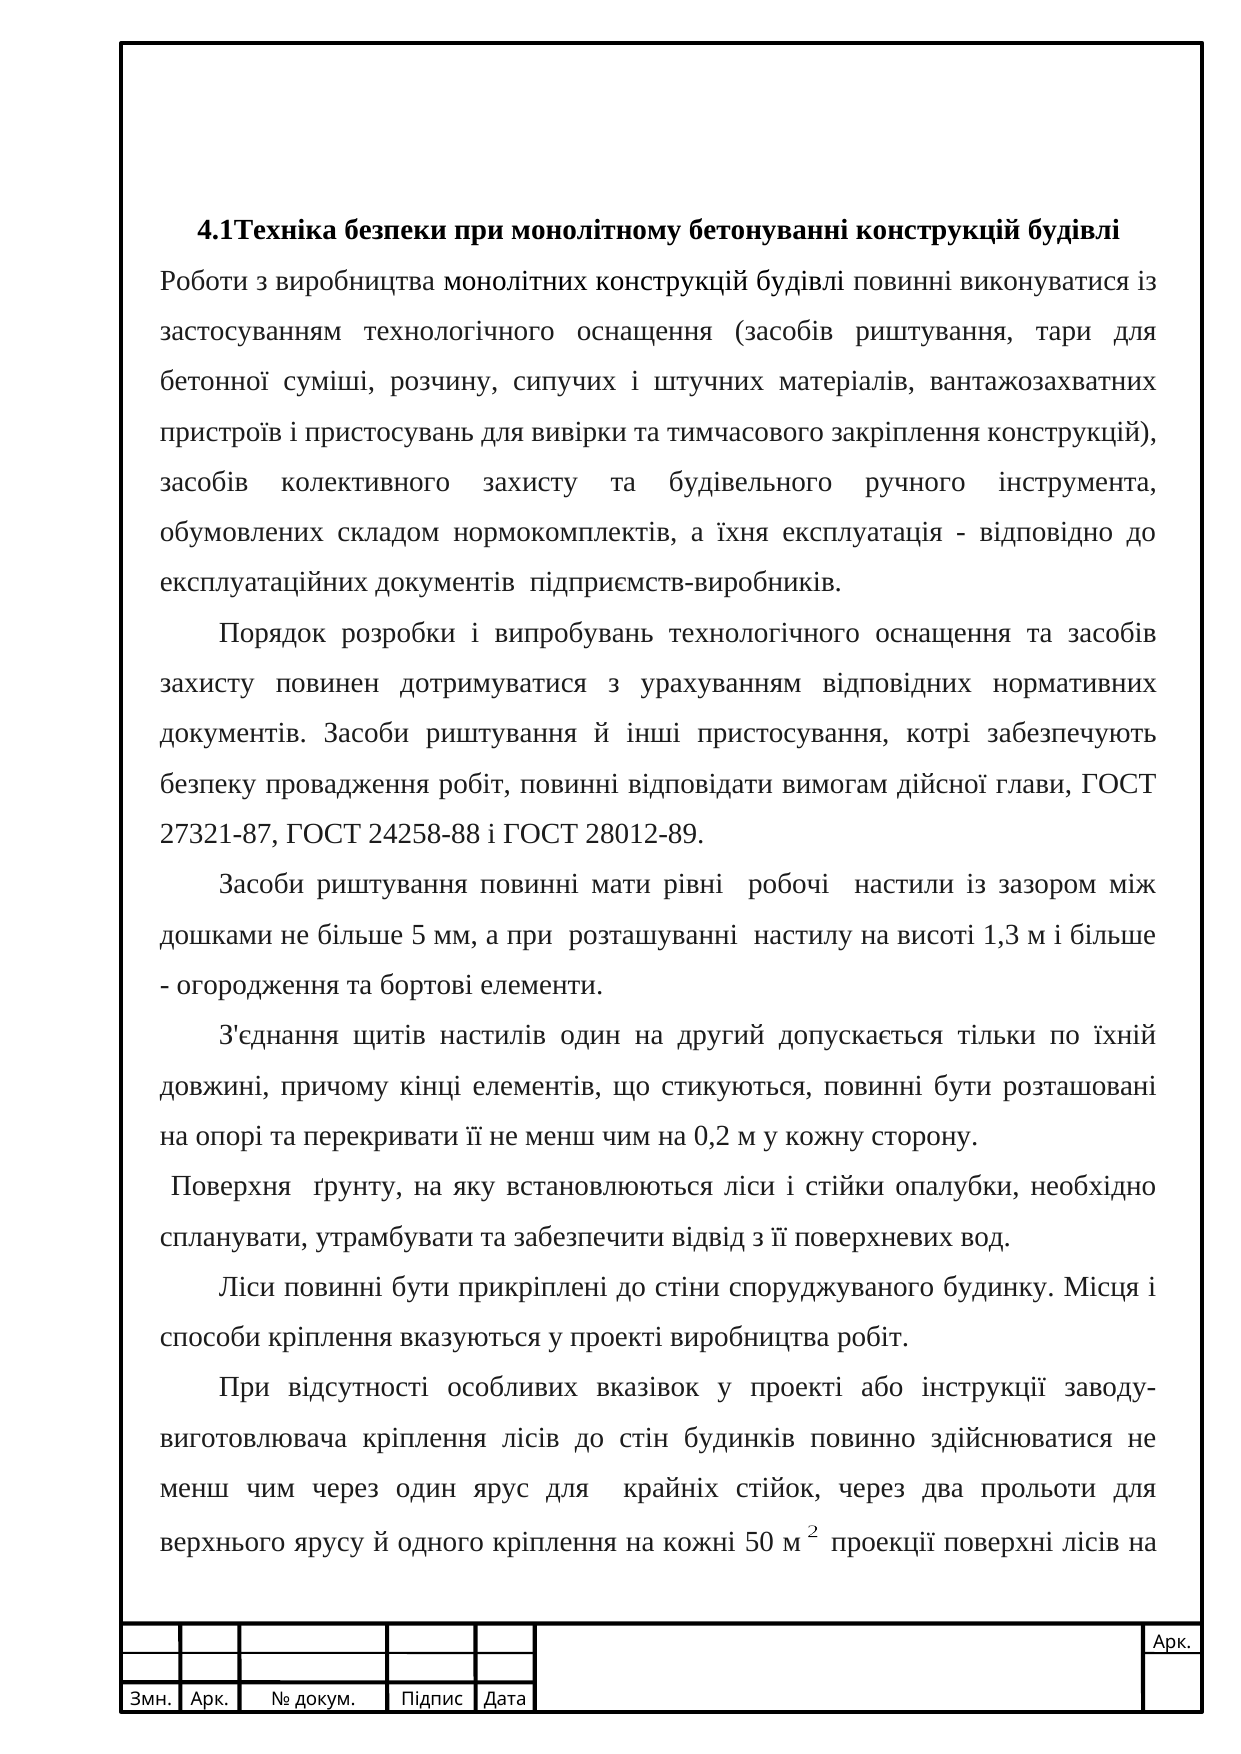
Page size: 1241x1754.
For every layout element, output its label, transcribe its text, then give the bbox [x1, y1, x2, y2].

text Поверхня ґрунту, на яку встановлюються ліси і стійки опалубки, необхідно спланувати, утрамбувати та забезпечити відвід з її поверхневих вод. [159, 1168, 1157, 1252]
text Засоби риштування повинні мати рівні робочі настили із зазором між дошками не більше , а при розташуванні настилу на висоті і більше - огородження та бортові елементи. [159, 866, 1157, 1001]
text 4.1Техніка безпеки при монолітному бетонуванні конструкцій будівлі [197, 212, 1157, 246]
text З'єднання щитів настилів один на другий допускається тільки по їхній довжині, причому кінці елементів, що стикуються, повинні бути розташовані на опорі та перекривати її не менш чим на у кожну сторону. [159, 1017, 1157, 1152]
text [159, 1369, 1157, 1557]
text Роботи з виробництва монолітних конструкцій будівлі повинні виконуватися із застосуванням технологічного оснащення (засобів риштування, тари для бетонної суміші, розчину, сипучих і штучних матеріалів, вантажозахватних пристроїв і пристосувань для вивірки та тимчасового закріплення конструкцій), засобів колективного захисту та будівельного ручного інструмента, обумовлених складом нормокомплектів, а їхня експлуатація - відповідно до експлуатаційних документів підприємств-виробників. [159, 263, 1157, 598]
text Порядок розробки і випробувань технологічного оснащення та засобів захисту повинен дотримуватися з урахуванням відповідних нормативних документів. Засоби риштування й інші пристосування, котрі забезпечують безпеку провадження робіт, повинні відповідати вимогам дійсної глави, ГОСТ 27321-87, ГОСТ 24258-88 і ГОСТ 28012-89. [159, 615, 1157, 850]
text Ліси повинні бути прикріплені до стіни споруджуваного будинку. Місця і способи кріплення вказуються у проекті виробництва робіт. [159, 1269, 1157, 1353]
